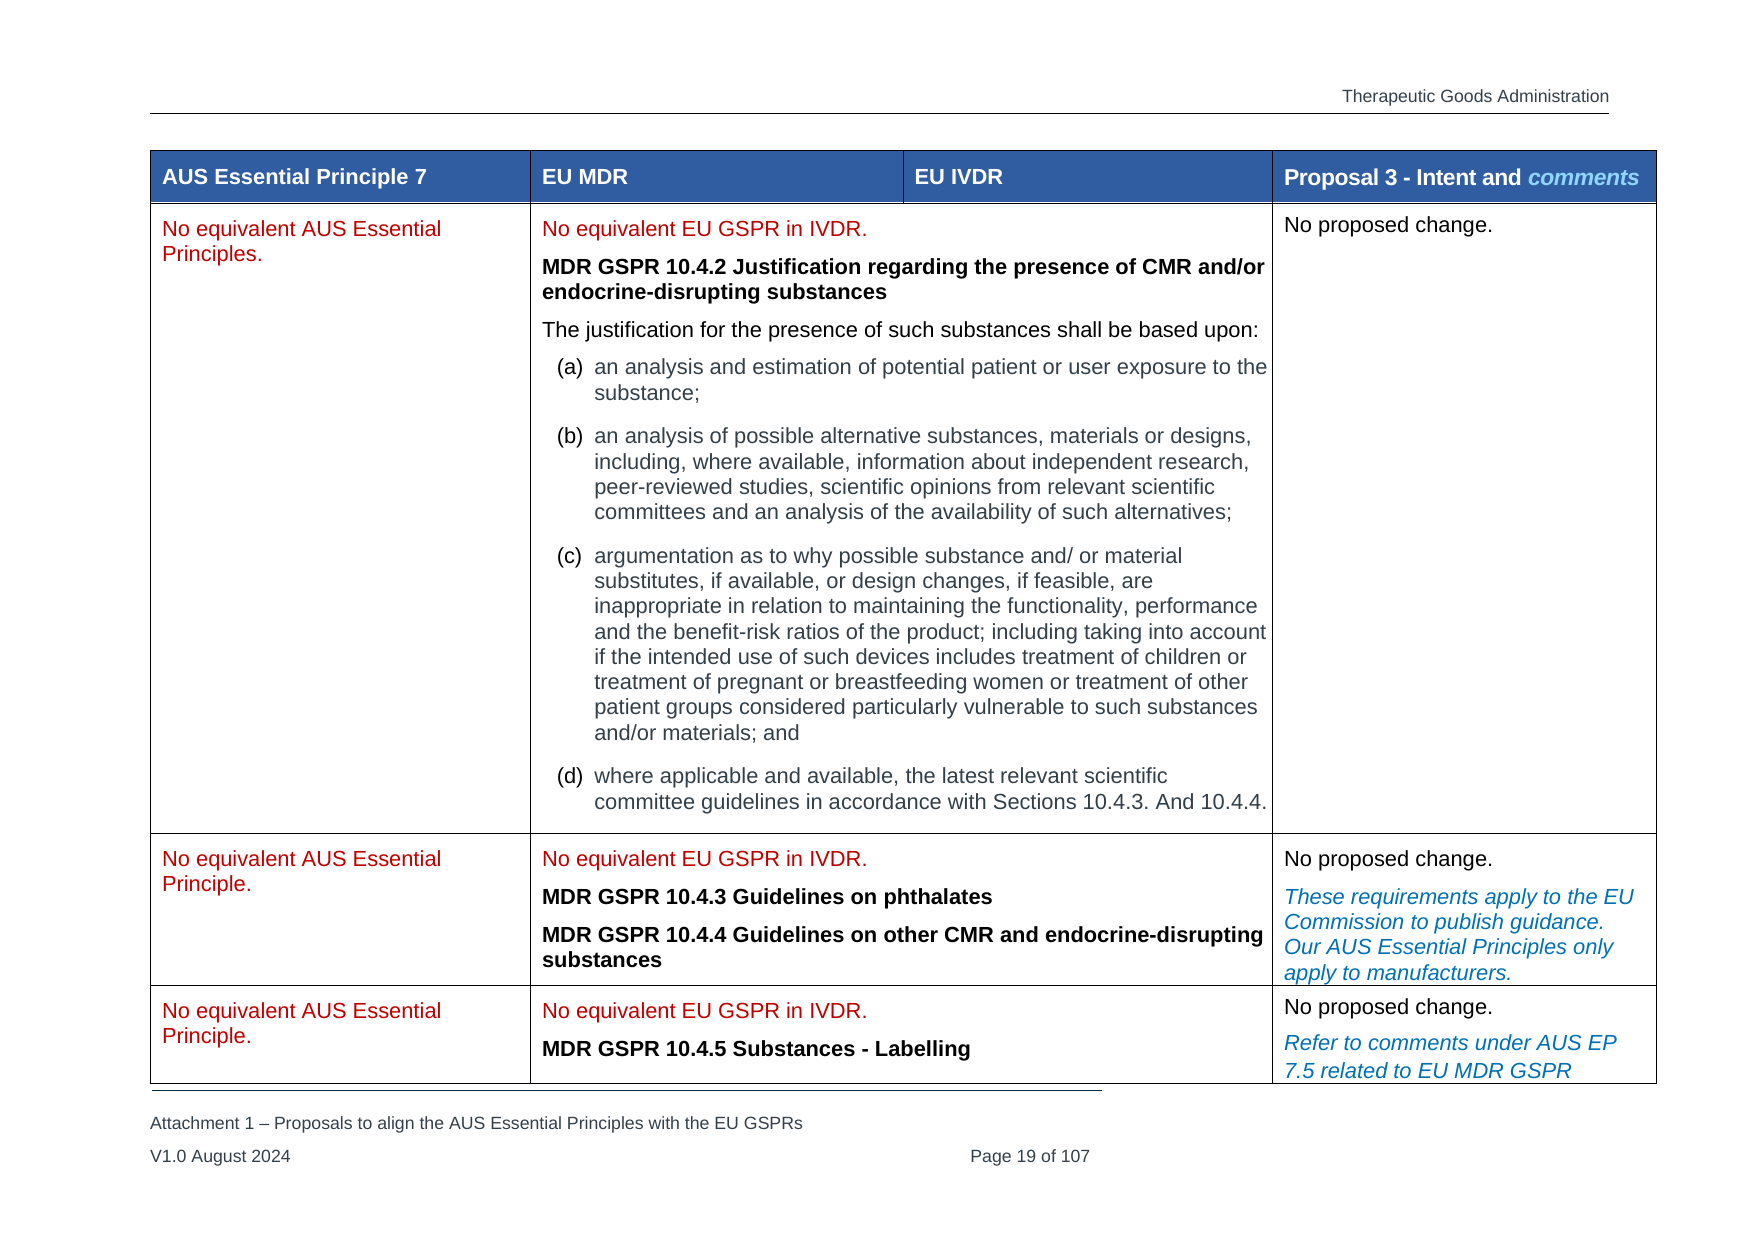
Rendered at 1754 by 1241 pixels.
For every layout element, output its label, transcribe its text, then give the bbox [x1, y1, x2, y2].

table_cell No equivalent EU GSPR in IVDR. MDR GSPR 10.4.2 Justification regarding the presence of CMR and/or endocrine-disrupting substances The justification for the presence of such substances shall be based upon: an analysis and estimation of potential patient or user exposure to the substance; an analysis of possible alternative substances, materials or designs, including, where available, information about independent research, peer-reviewed studies, scientific opinions from relevant scientific committees and an analysis of the availability of such alternatives; argumentation as to why possible substance and/ or material substitutes, if available, or design changes, if feasible, are inappropriate in relation to maintaining the functionality, performance and the benefit-risk ratios of the product; including taking into account if the intended use of such devices includes treatment of children or treatment of pregnant or breastfeeding women or treatment of other patient groups considered particularly vulnerable to such substances and/or materials; and where applicable and available, the latest relevant scientific committee guidelines in accordance with Sections 10.4.3. And 10.4.4. [531, 204, 1272, 833]
table_cell No equivalent AUS Essential Principles. [151, 204, 530, 833]
table_cell No equivalent EU GSPR in IVDR. MDR GSPR 10.4.3 Guidelines on phthalates MDR GSPR 10.4.4 Guidelines on other CMR and endocrine-disrupting substances [531, 834, 1272, 985]
table_header EU IVDR [904, 151, 1272, 202]
table_cell No equivalent AUS Essential Principle. [151, 986, 530, 1083]
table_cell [1273, 986, 1656, 1083]
table_cell No equivalent AUS Essential Principle. [151, 834, 530, 985]
table_header AUS Essential Principle 7 [151, 151, 530, 202]
table_header Proposal 3 - Intent and comments [1273, 151, 1656, 202]
table_cell No proposed change. These requirements apply to the EU Commission to publish guidance. Our AUS Essential Principles only apply to manufacturers. [1273, 834, 1656, 985]
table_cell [531, 986, 1272, 1083]
table_header EU MDR [531, 151, 903, 202]
table_cell No proposed change. [1273, 204, 1656, 833]
